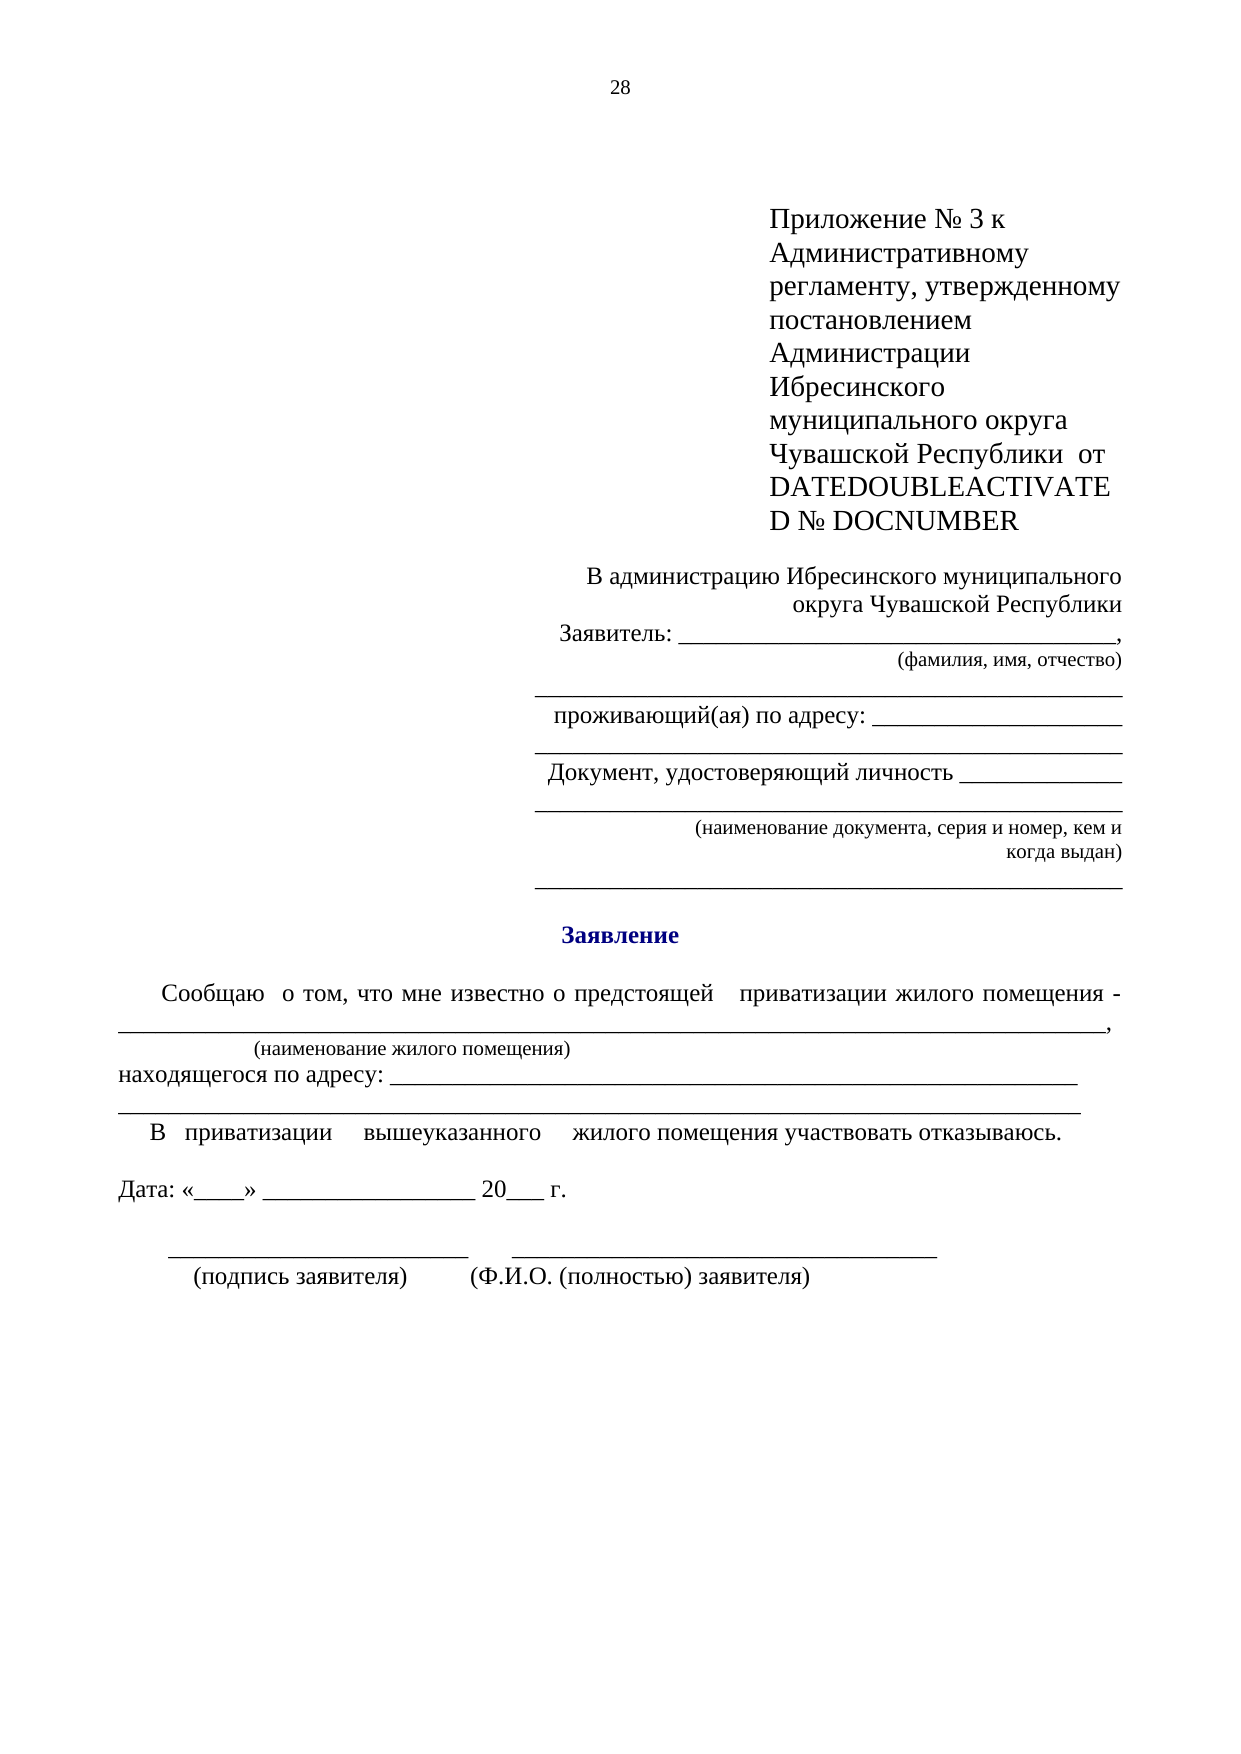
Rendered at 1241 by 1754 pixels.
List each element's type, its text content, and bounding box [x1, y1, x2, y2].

text _______________________________________________ [118, 786, 1122, 815]
text Приложение № 3 к Административному регламенту, утвержденному постановлением Администрации Ибресинского муниципального округа Чувашской Республики от DATEDOUBLEACTIVATED № DOCNUMBER [769, 201, 1122, 537]
text округа Чувашской Республики [118, 589, 1122, 618]
text В приватизации вышеуказанного жилого помещения участвовать отказываюсь. [118, 1117, 1122, 1146]
text (подпись заявителя) (Ф.И.О. (полностью) заявителя) [118, 1261, 1122, 1289]
text В администрацию Ибресинского муниципального [118, 561, 1122, 589]
text _______________________________________________ [118, 728, 1122, 757]
text Заявитель: ___________________________________, [118, 618, 1122, 647]
text _______________________________________________ [118, 863, 1122, 892]
text находящегося по адресу: _______________________________________________________ [118, 1059, 1122, 1088]
text когда выдан) [118, 839, 1122, 863]
text (наименование жилого помещения) [118, 1035, 1122, 1059]
text (наименование документа, серия и номер, кем и [118, 815, 1122, 839]
text (фамилия, имя, отчество) [118, 647, 1122, 671]
text Документ, удостоверяющий личность _____________ [118, 757, 1122, 786]
text Сообщаю о том, что мне известно о предстоящей приватизации жилого помещения - _______________________________________________________________________________, [118, 978, 1122, 1035]
text проживающий(ая) по адресу: ____________________ [118, 700, 1122, 728]
text _______________________________________________ [118, 671, 1122, 700]
text ________________________ __________________________________ [118, 1232, 1122, 1261]
text _____________________________________________________________________________ [118, 1088, 1122, 1117]
text Заявление [118, 920, 1122, 949]
text Дата: «____» _________________ 20___ г. [118, 1174, 1122, 1203]
